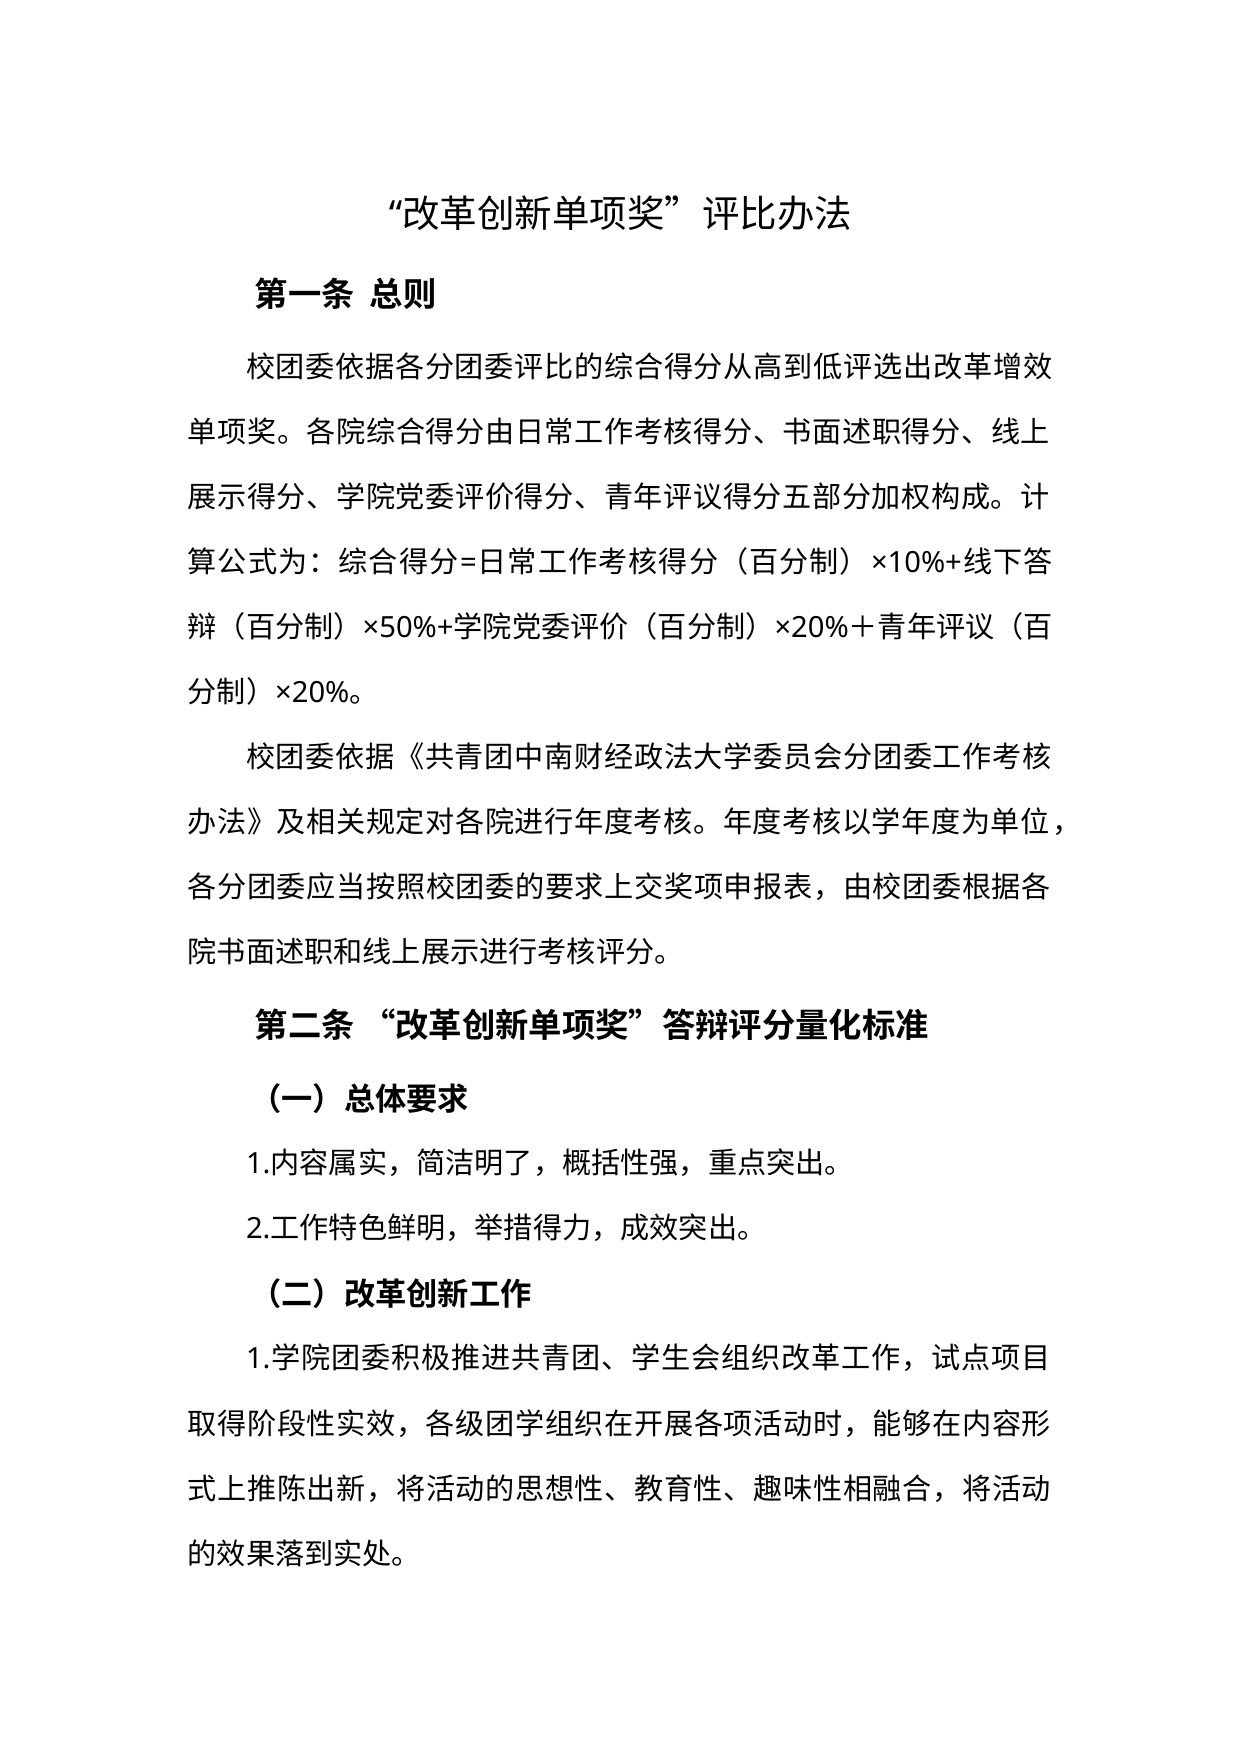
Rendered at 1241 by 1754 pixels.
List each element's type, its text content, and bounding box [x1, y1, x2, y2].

text 1.内容属实，简洁明了，概括性强，重点突出。 [187, 1129, 1053, 1194]
text （一）总体要求 [187, 1064, 1053, 1129]
text （二）改革创新工作 [187, 1259, 1053, 1324]
text 校团委依据《共青团中南财经政法大学委员会分团委工作考核办法》及相关规定对各院进行年度考核。年度考核以学年度为单位，各分团委应当按照校团委的要求上交奖项申报表，由校团委根据各院书面述职和线上展示进行考核评分。 [187, 723, 1053, 983]
text 2.工作特色鲜明，举措得力，成效突出。 [187, 1194, 1053, 1259]
text 校团委依据各分团委评比的综合得分从高到低评选出改革增效单项奖。各院综合得分由日常工作考核得分、书面述职得分、线上展示得分、学院党委评价得分、青年评议得分五部分加权构成。计算公式为：综合得分=日常工作考核得分（百分制）×10%+线下答辩（百分制）×50%+学院党委评价（百分制）×20%＋青年评议（百分制）×20%。 [187, 333, 1053, 723]
text 第一条 总则 [187, 259, 1053, 324]
text 1.学院团委积极推进共青团、学生会组织改革工作，试点项目取得阶段性实效，各级团学组织在开展各项活动时，能够在内容形式上推陈出新，将活动的思想性、教育性、趣味性相融合，将活动的效果落到实处。 [187, 1324, 1053, 1584]
text 第二条 “改革创新单项奖”答辩评分量化标准 [187, 991, 1053, 1056]
text “改革创新单项奖”评比办法 [187, 178, 1053, 243]
